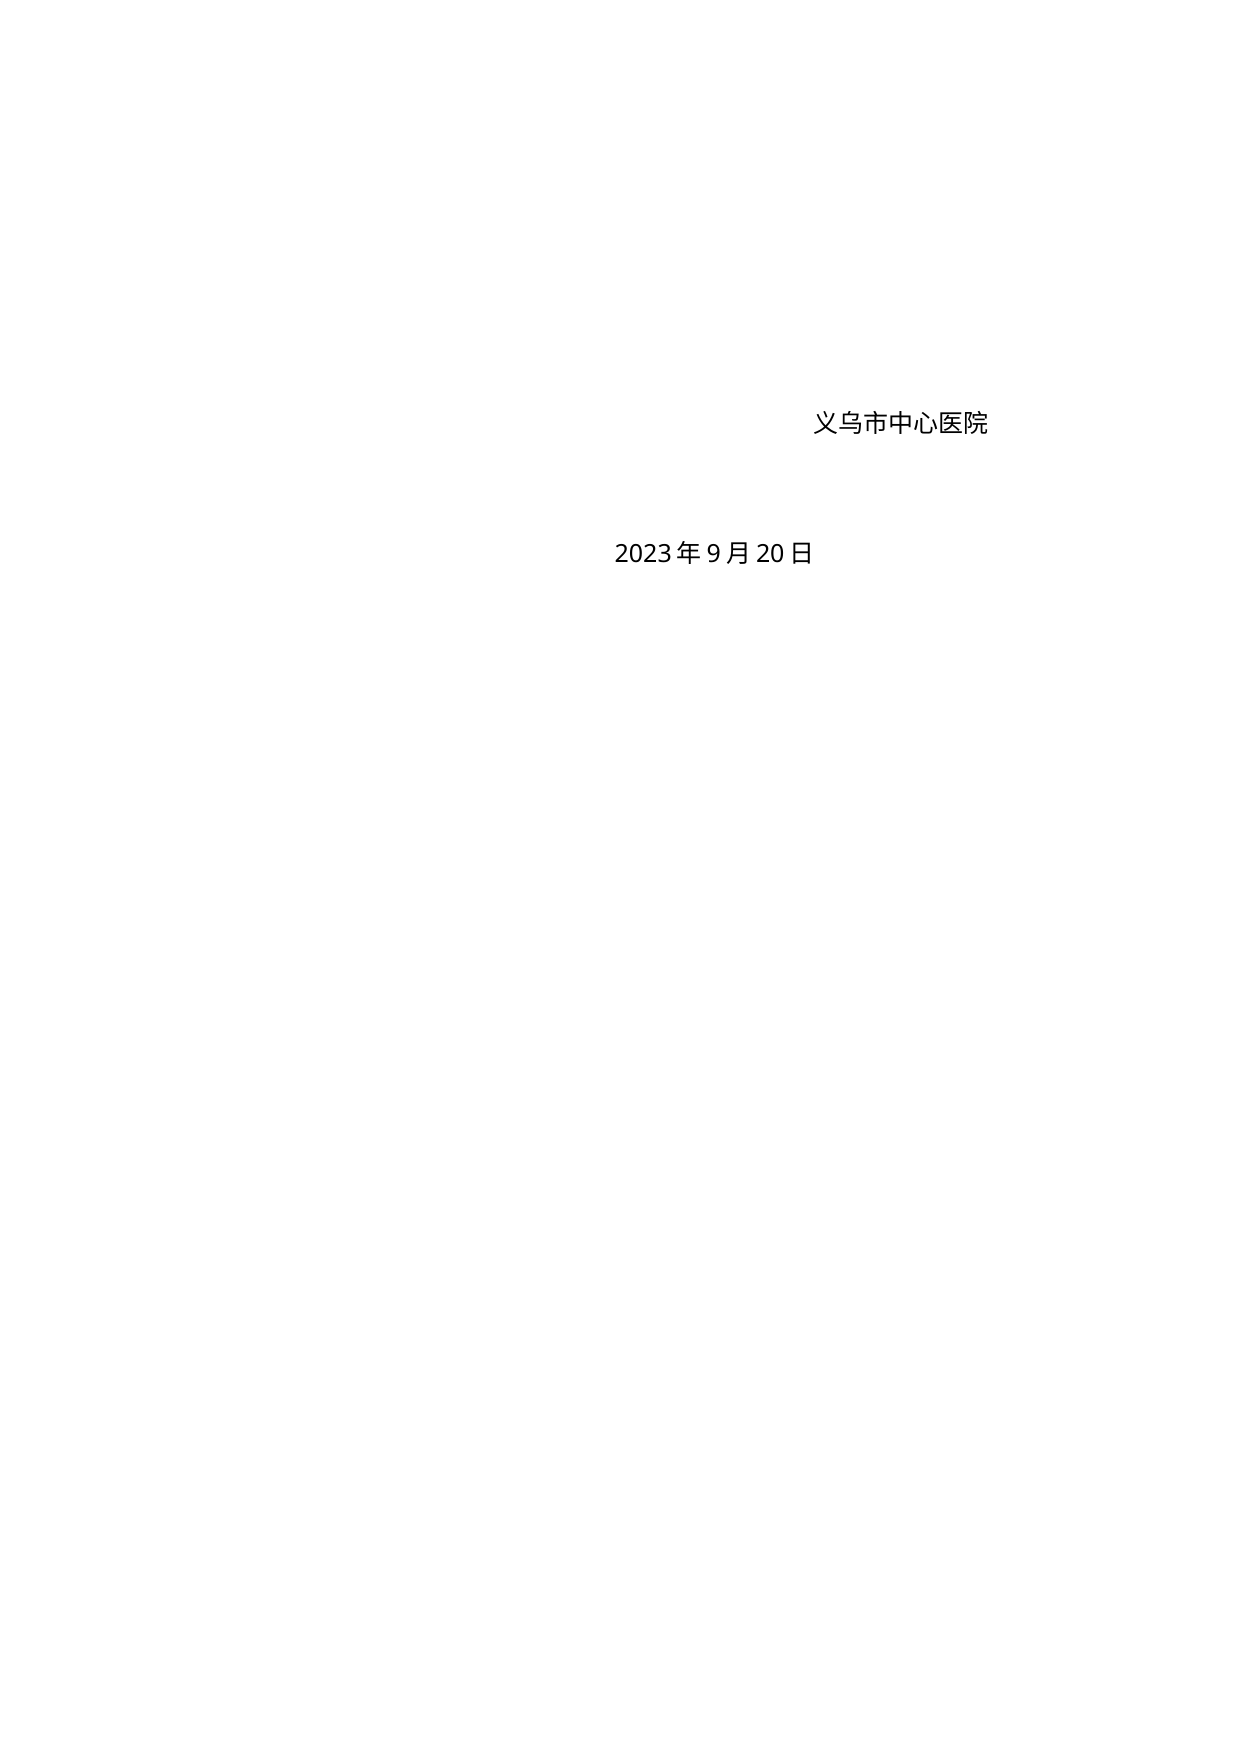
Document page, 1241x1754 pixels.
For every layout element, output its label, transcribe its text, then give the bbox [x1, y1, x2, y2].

text 2023年9月20日 [296, 519, 1052, 584]
text 义乌市中心医院 [188, 389, 1052, 454]
